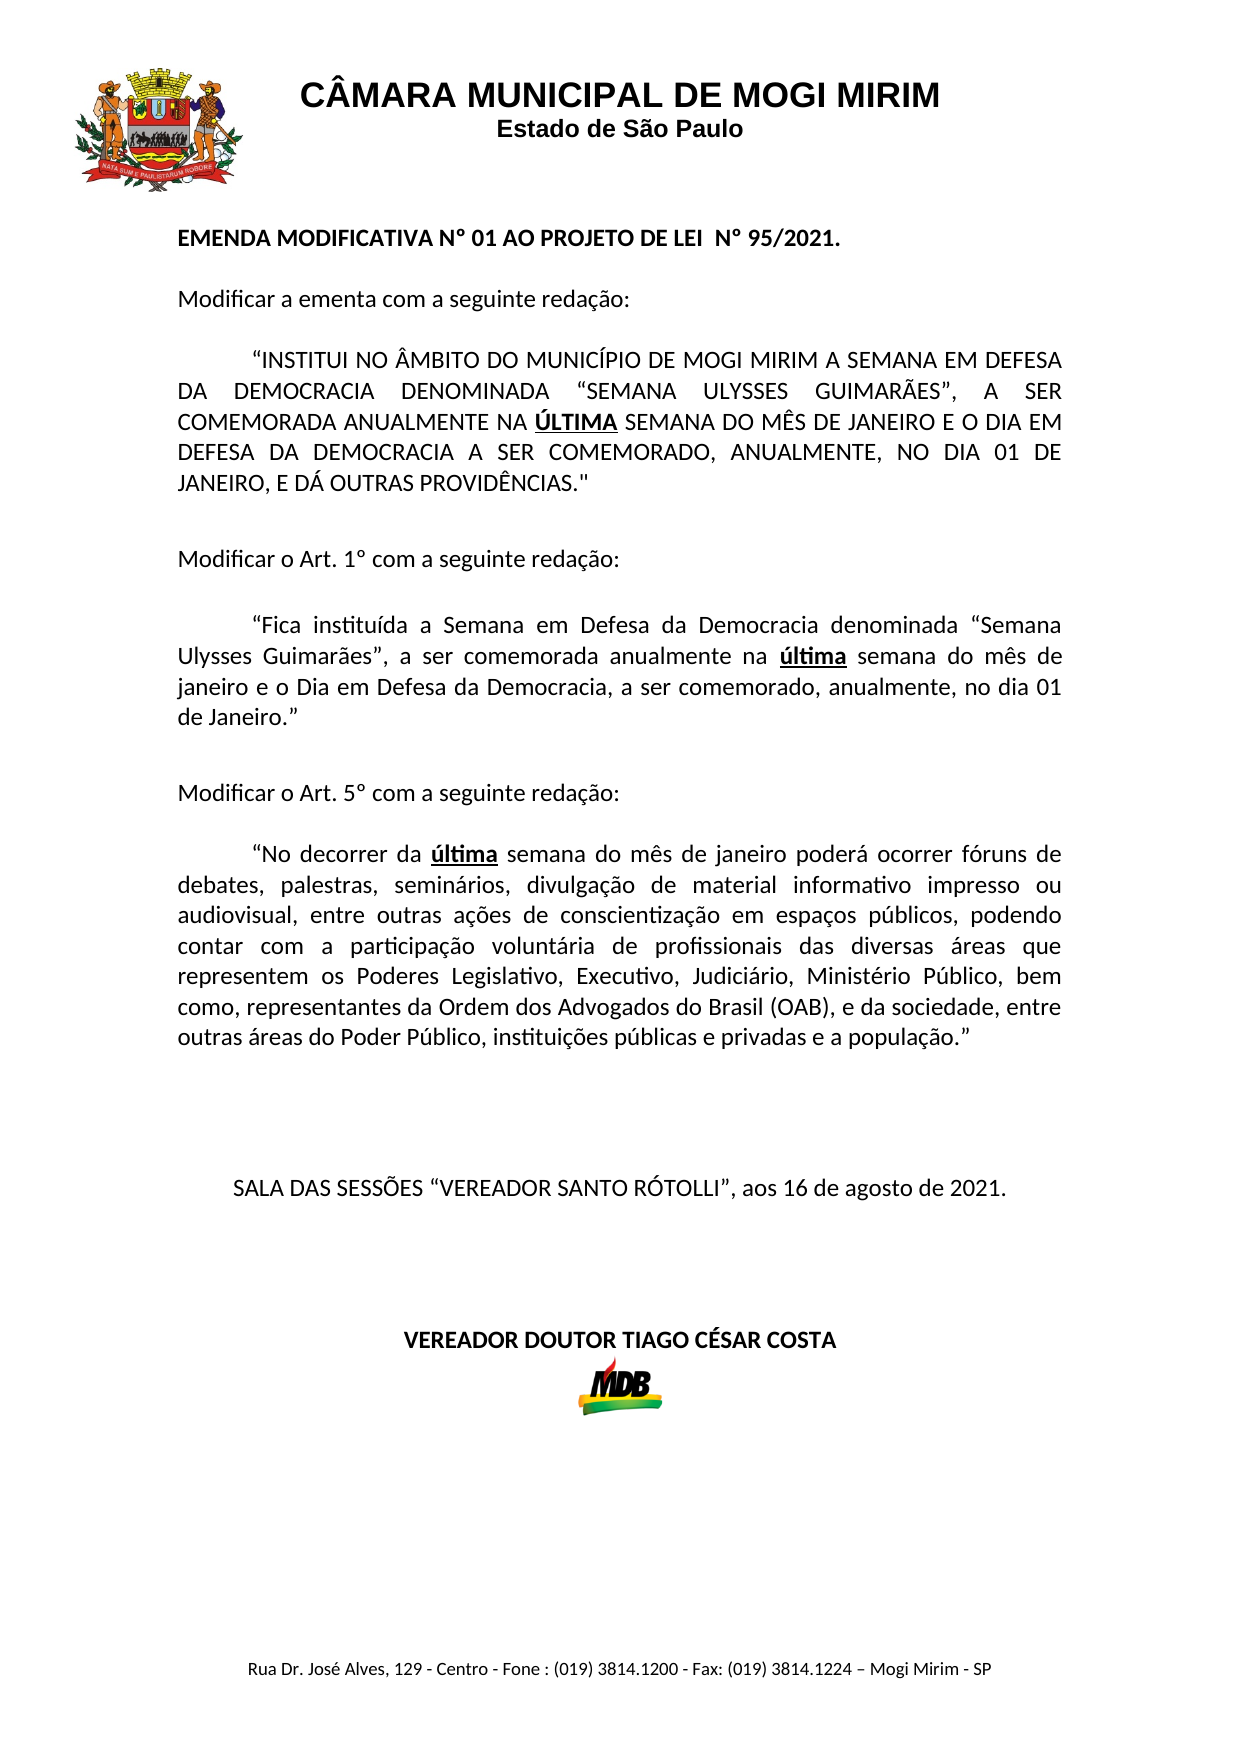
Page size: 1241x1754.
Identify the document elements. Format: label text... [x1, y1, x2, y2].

text Modificar a ementa com a seguinte redação: [177, 284, 1063, 314]
picture [577, 1355, 663, 1416]
text Modificar o Art. 1º com a seguinte redação: [177, 543, 1063, 573]
text “INSTITUI NO ÂMBITO DO MUNICÍPIO DE MOGI MIRIM A SEMANA EM DEFESA DA DEMOCRACIA DENOMINADA “SEMANA ULYSSES GUIMARÃES”, A SER COMEMORADA ANUALMENTE NA ÚLTIMA SEMANA DO MÊS DE JANEIRO E O DIA EM DEFESA DA DEMOCRACIA A SER COMEMORADO, ANUALMENTE, NO DIA 01 DE JANEIRO, E DÁ OUTRAS PROVIDÊNCIAS." [177, 345, 1063, 497]
text VEREADOR DOUTOR TIAGO CÉSAR COSTA [177, 1325, 1063, 1355]
picture [73, 68, 244, 192]
text Modificar o Art. 5º com a seguinte redação: [177, 777, 1063, 808]
text “No decorrer da última semana do mês de janeiro poderá ocorrer fóruns de debates, palestras, seminários, divulgação de material informativo impresso ou audiovisual, entre outras ações de conscientização em espaços públicos, podendo contar com a participação voluntária de profissionais das diversas áreas que representem os Poderes Legislativo, Executivo, Judiciário, Ministério Público, bem como, representantes da Ordem dos Advogados do Brasil (OAB), e da sociedade, entre outras áreas do Poder Público, instituições públicas e privadas e a população.” [177, 838, 1063, 1052]
text “Fica instituída a Semana em Defesa da Democracia denominada “Semana Ulysses Guimarães”, a ser comemorada anualmente na última semana do mês de janeiro e o Dia em Defesa da Democracia, a ser comemorado, anualmente, no dia 01 de Janeiro.” [177, 609, 1063, 732]
text SALA DAS SESSÕES “VEREADOR SANTO RÓTOLLI”, aos 16 de agosto de 2021. [177, 1172, 1063, 1203]
text EMENDA MODIFICATIVA Nº 01 AO PROJETO DE LEI Nº 95/2021. [177, 223, 1063, 253]
